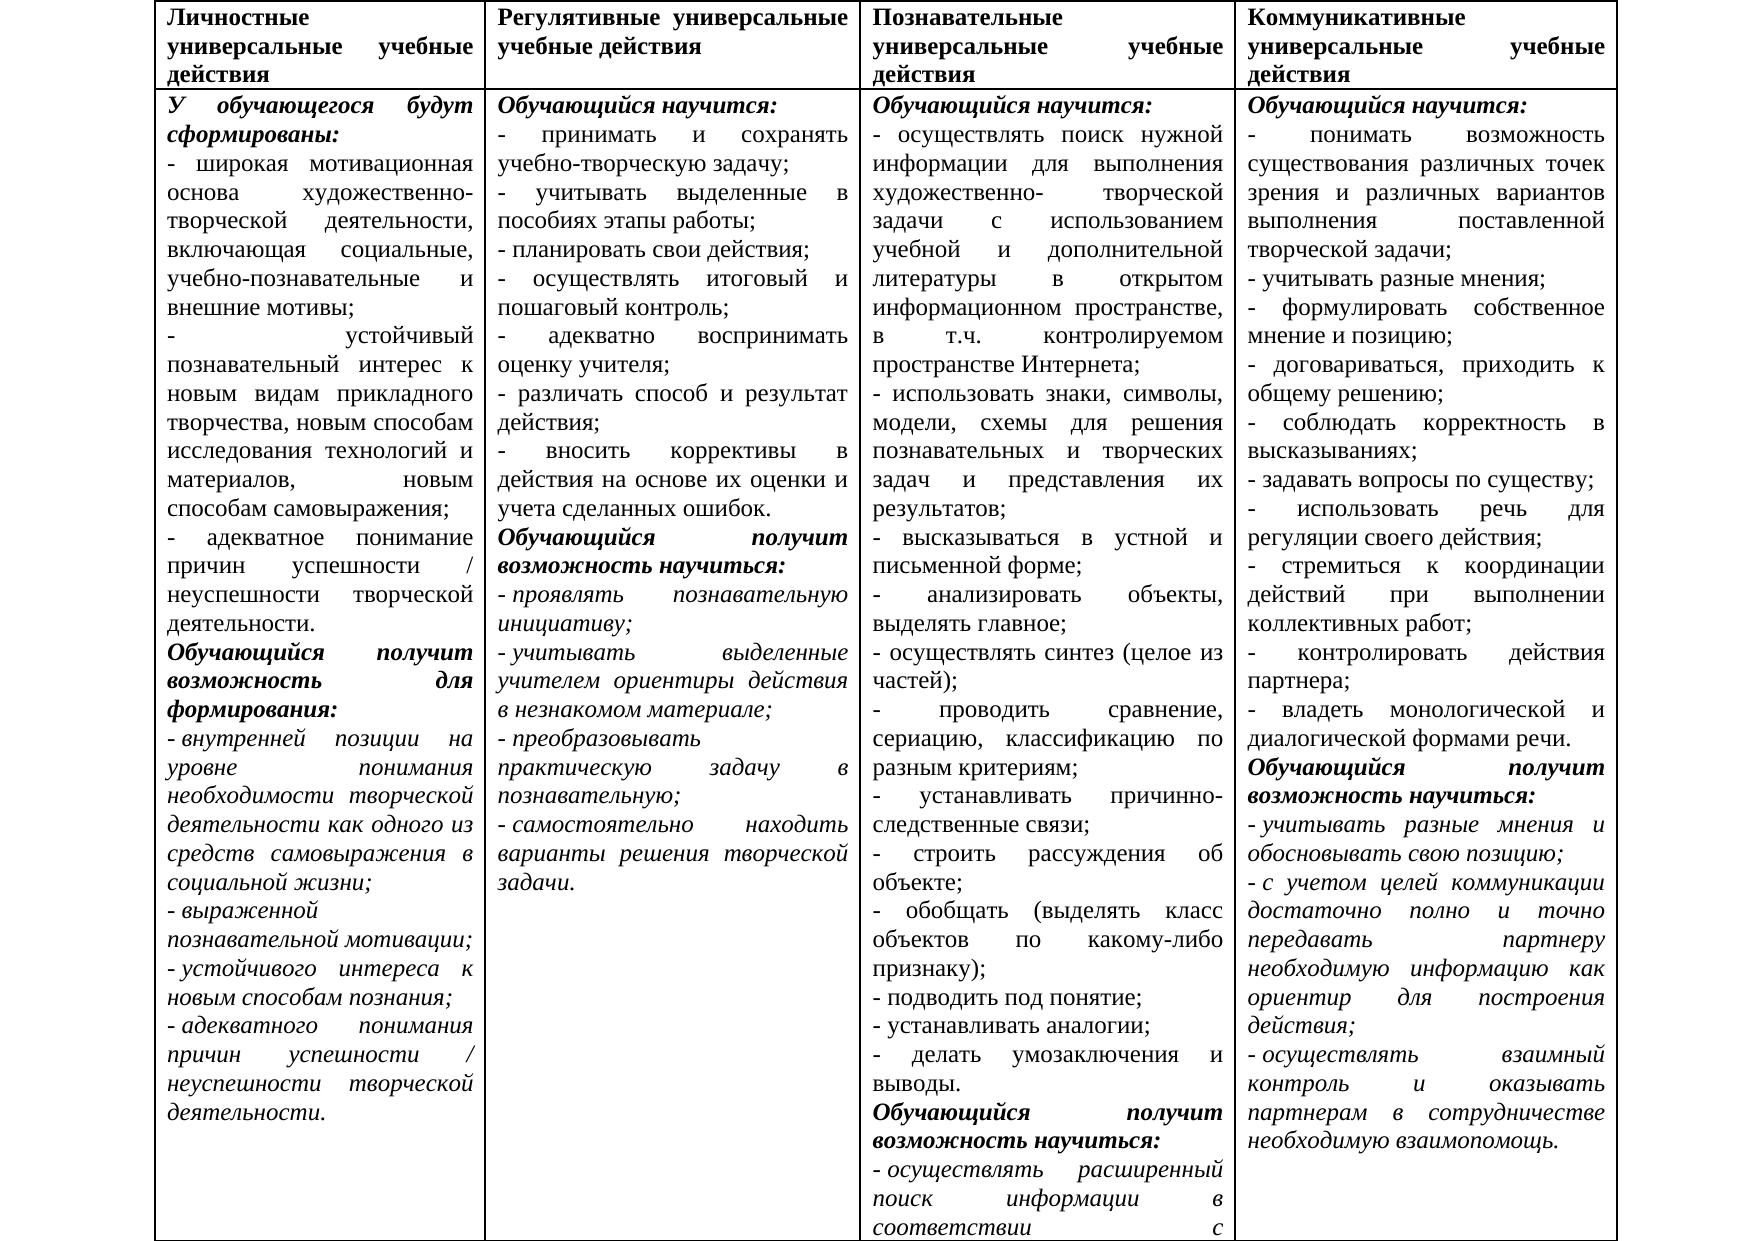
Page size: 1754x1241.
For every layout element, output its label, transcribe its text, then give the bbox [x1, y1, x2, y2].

table_cell Обучающийся научится: - принимать и сохранять учебно-творческую задачу; - учитывать выделенные в пособиях этапы работы; - планировать свои действия; - осуществлять итоговый и пошаговый контроль; - адекватно воспринимать оценку учителя; - различать способ и результат действия; - вносить коррективы в действия на основе их оценки и учета сделанных ошибок. Обучающийся получит возможность научиться: - проявлять познавательную инициативу; - учитывать выделенные учителем ориентиры действия в незнакомом материале; - преобразовывать практическую задачу в познавательную; - самостоятельно находить варианты решения творческой задачи. [486, 90, 859, 1240]
table_cell Обучающийся научится: - осуществлять поиск нужной информации для выполнения художественно- творческой задачи с использованием учебной и дополнительной литературы в открытом информационном пространстве, в т.ч. контролируемом пространстве Интернета; - использовать знаки, символы, модели, схемы для решения познавательных и творческих задач и представления их результатов; - высказываться в устной и письменной форме; - анализировать объекты, выделять главное; - осуществлять синтез (целое из частей); - проводить сравнение, сериацию, классификацию по разным критериям; - устанавливать причинно-следственные связи; - строить рассуждения об объекте; - обобщать (выделять класс объектов по какому-либо признаку); - подводить под понятие; - устанавливать аналогии; - делать умозаключения и выводы. Обучающийся получит возможность научиться: - осуществлять расширенный поиск информации в соответствии с исследовательской задачей с использованием ресурсов библиотек и сети Интернет; - использовать методы и приемы художественно-творческой деятельности в основном учебном процессе и повседневной жизни. [861, 90, 1234, 1240]
table_cell У обучающегося будут сформированы: - широкая мотивационная основа художественно-творческой деятельности, включающая социальные, учебно-познавательные и внешние мотивы; - устойчивый познавательный интерес к новым видам прикладного творчества, новым способам исследования технологий и материалов, новым способам самовыражения; - адекватное понимание причин успешности / неуспешности творческой деятельности. Обучающийся получит возможность для формирования: - внутренней позиции на уровне понимания необходимости творческой деятельности как одного из средств самовыражения в социальной жизни; - выраженной познавательной мотивации; - устойчивого интереса к новым способам познания; - адекватного понимания причин успешности / неуспешности творческой деятельности. [156, 90, 484, 1240]
table_header Регулятивные универсальные учебные действия [486, 2, 859, 88]
table_header Коммуникативные универсальные учебные действия [1236, 2, 1616, 88]
table_header Познавательные универсальные учебные действия [861, 2, 1234, 88]
table_cell Обучающийся научится: - понимать возможность существования различных точек зрения и различных вариантов выполнения поставленной творческой задачи; - учитывать разные мнения; - формулировать собственное мнение и позицию; - договариваться, приходить к общему решению; - соблюдать корректность в высказываниях; - задавать вопросы по существу; - использовать речь для регуляции своего действия; - стремиться к координации действий при выполнении коллективных работ; - контролировать действия партнера; - владеть монологической и диалогической формами речи. Обучающийся получит возможность научиться: - учитывать разные мнения и обосновывать свою позицию; - с учетом целей коммуникации достаточно полно и точно передавать партнеру необходимую информацию как ориентир для построения действия; - осуществлять взаимный контроль и оказывать партнерам в сотрудничестве необходимую взаимопомощь. [1236, 90, 1616, 1240]
table_header Личностные универсальные учебные действия [156, 2, 484, 88]
